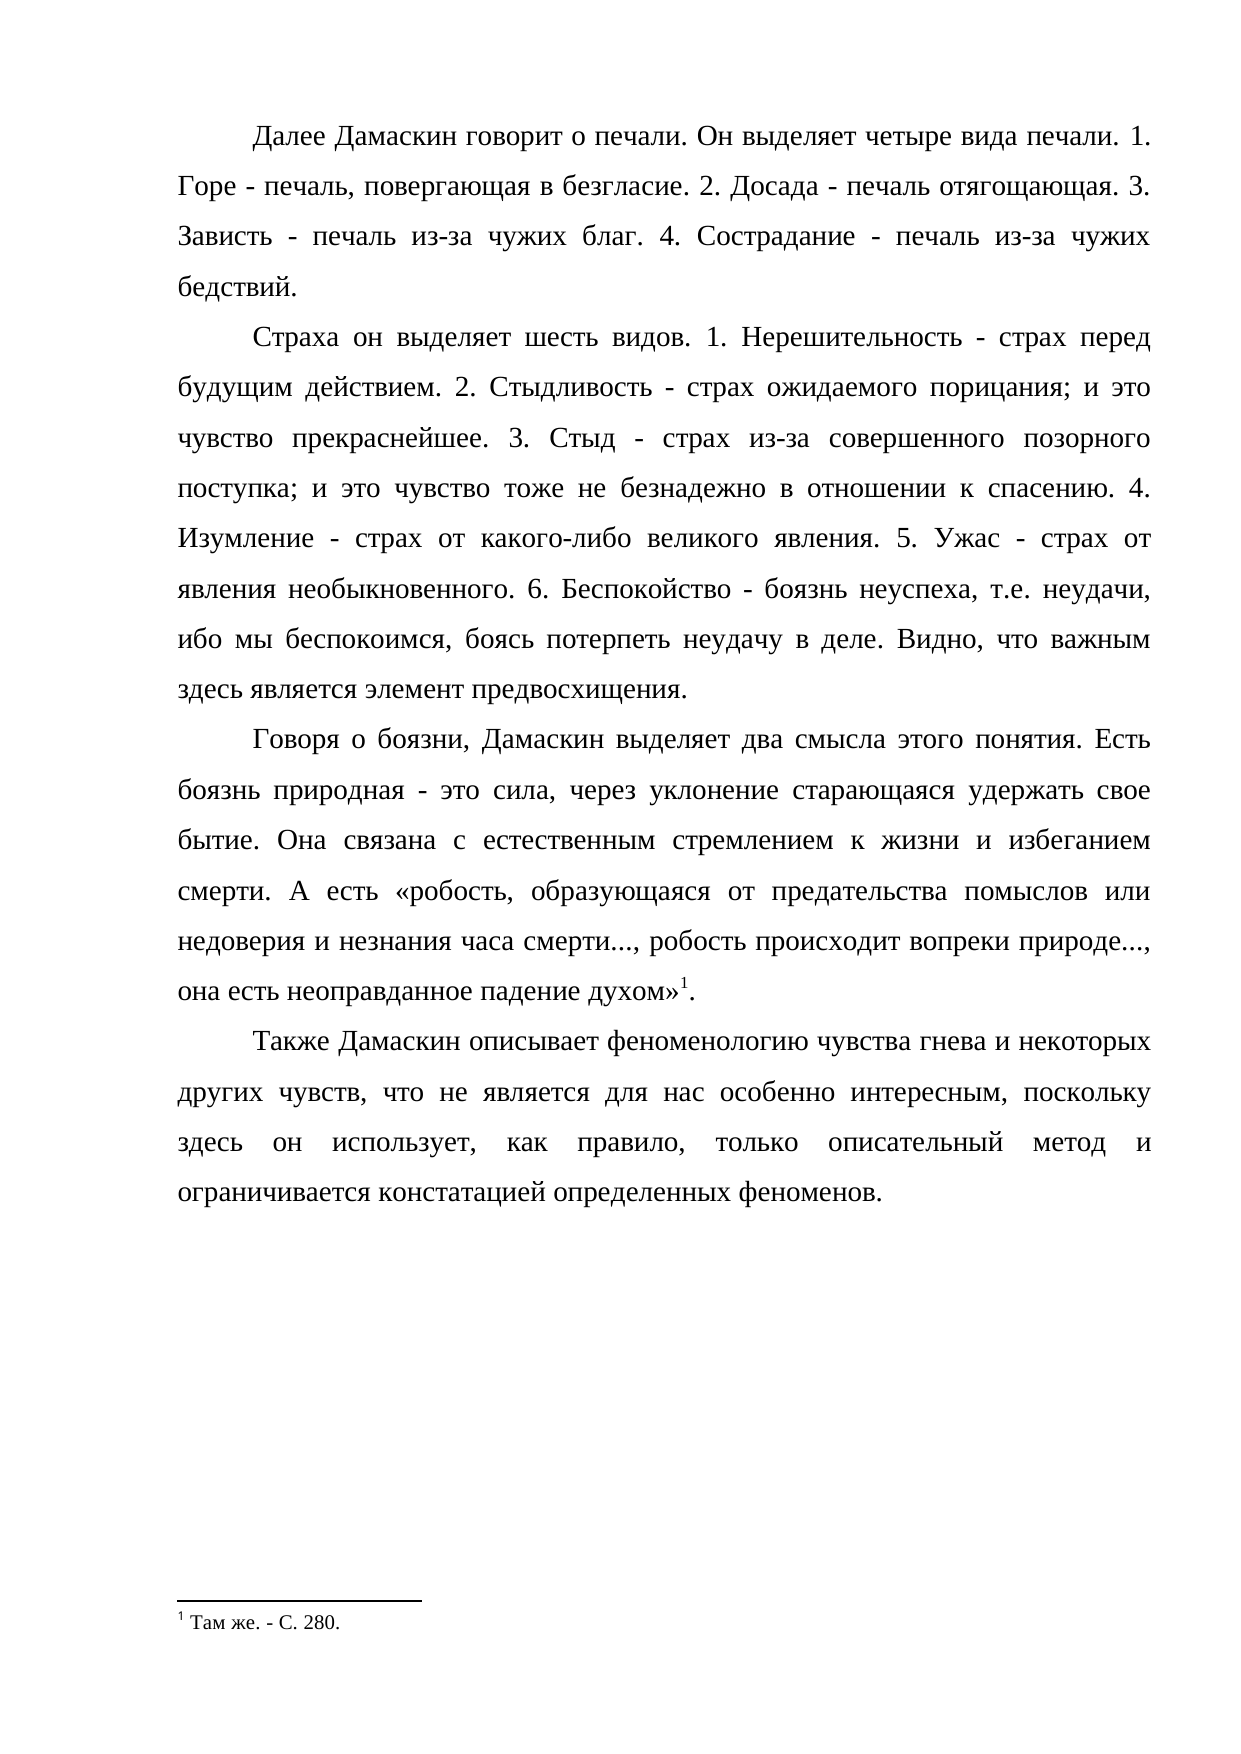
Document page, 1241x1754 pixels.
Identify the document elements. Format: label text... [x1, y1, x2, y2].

text Говоря о боязни, Дамаскин выделяет два смысла этого понятия. Есть боязнь природная - это сила, через уклонение старающаяся удержать свое бытие. Она связана с естественным стремлением к жизни и избеганием смерти. А есть «робость, образующаяся от предательства помыслов или недоверия и незнания часа смерти..., робость происходит вопреки природе..., она есть неоправданное падение духом». [177, 722, 1152, 1007]
text Далее Дамаскин говорит о печали. Он выделяет четыре вида печали. 1. Горе - печаль, повергающая в безгласие. 2. Досада - печаль отягощающая. 3. Зависть - печаль из-за чужих благ. 4. Сострадание - печаль из-за чужих бедствий. [177, 118, 1152, 303]
text Также Дамаскин описывает феноменологию чувства гнева и некоторых других чувств, что не является для нас особенно интересным, поскольку здесь он использует, как правило, только описательный метод и ограничивается констатацией определенных феноменов. [177, 1024, 1152, 1208]
text Страха он выделяет шесть видов. 1. Нерешительность - страх перед будущим действием. 2. Стыдливость - страх ожидаемого порицания; и это чувство прекраснейшее. 3. Стыд - страх из-за совершенного позорного поступка; и это чувство тоже не безнадежно в отношении к спасению. 4. Изумление - страх от какого-либо великого явления. 5. Ужас - страх от явления необыкновенного. 6. Беспокойство - боязнь неуспеха, т.е. неудачи, ибо мы беспокоимся, боясь потерпеть неудачу в деле. Видно, что важным здесь является элемент предвосхищения. [177, 319, 1152, 705]
